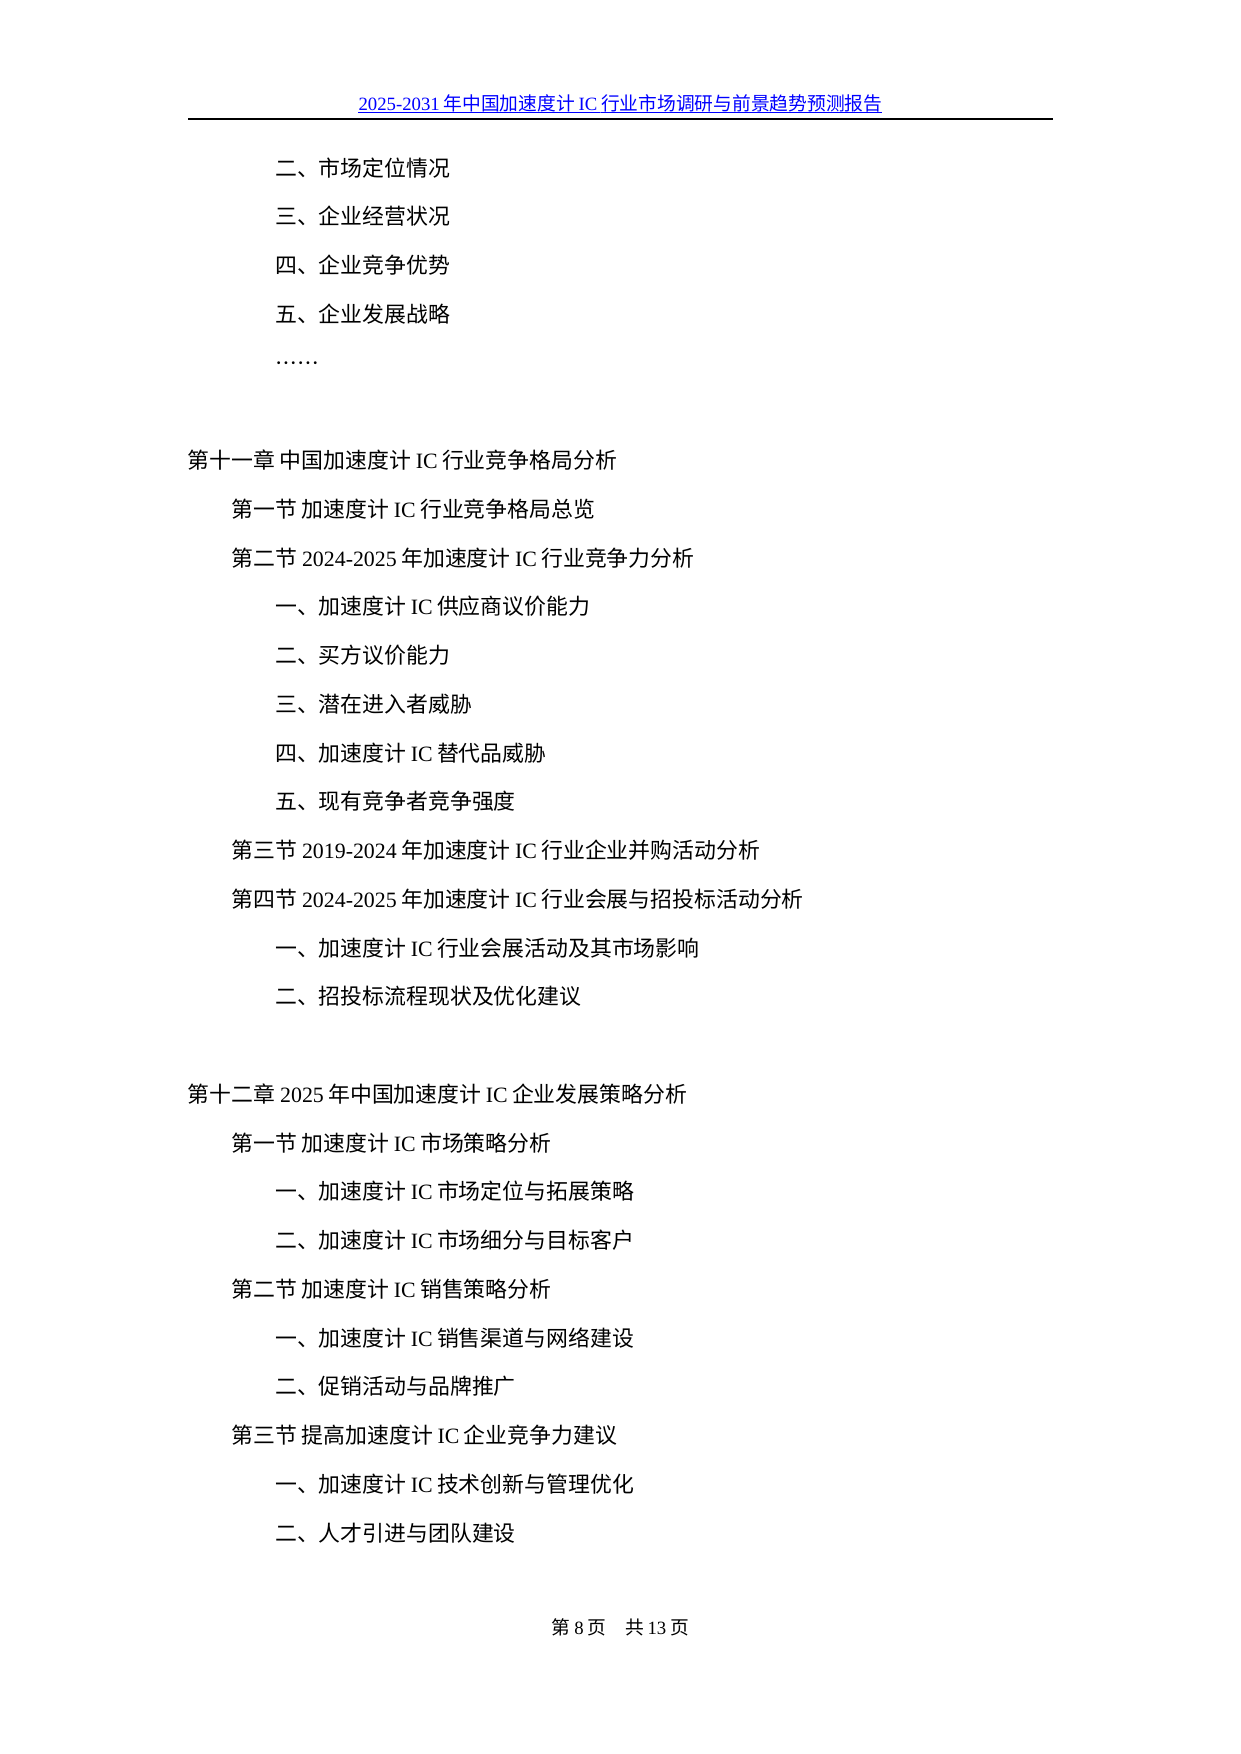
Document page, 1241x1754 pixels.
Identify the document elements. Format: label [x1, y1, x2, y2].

text [187, 150, 1053, 1548]
